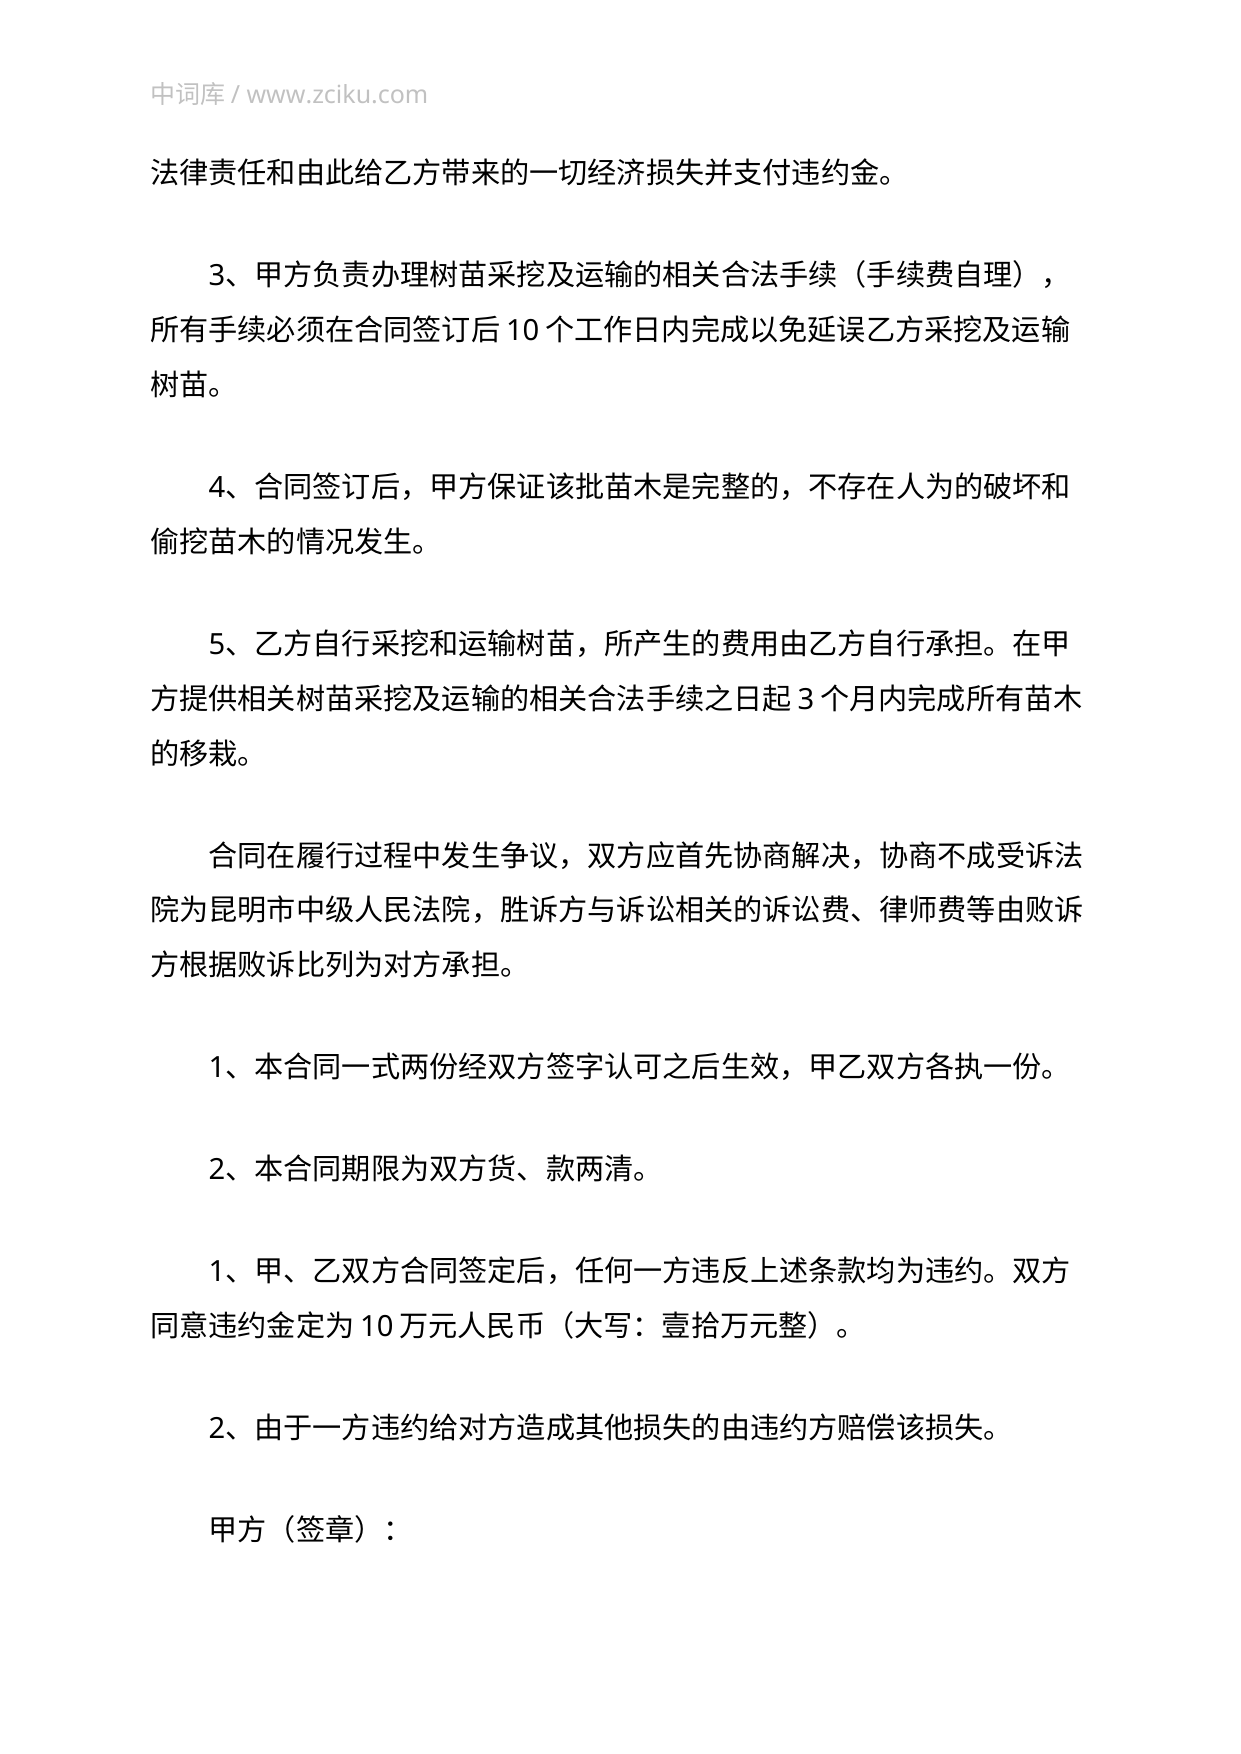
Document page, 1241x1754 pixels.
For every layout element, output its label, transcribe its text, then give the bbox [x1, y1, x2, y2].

text 2、由于一方违约给对方造成其他损失的由违约方赔偿该损失。 [150, 1404, 1090, 1447]
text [150, 150, 1090, 192]
text 3、甲方负责办理树苗采挖及运输的相关合法手续（手续费自理），所有手续必须在合同签订后10个工作日内完成以免延误乙方采挖及运输树苗。 [150, 252, 1090, 404]
text 1、本合同一式两份经双方签字认可之后生效，甲乙双方各执一份。 [150, 1044, 1090, 1086]
text 4、合同签订后，甲方保证该批苗木是完整的，不存在人为的破坏和偷挖苗木的情况发生。 [150, 463, 1090, 561]
text 5、乙方自行采挖和运输树苗，所产生的费用由乙方自行承担。在甲方提供相关树苗采挖及运输的相关合法手续之日起3个月内完成所有苗木的移栽。 [150, 620, 1090, 773]
text 2、本合同期限为双方货、款两清。 [150, 1146, 1090, 1188]
text 1、甲、乙双方合同签定后，任何一方违反上述条款均为违约。双方同意违约金定为10万元人民币（大写：壹拾万元整）。 [150, 1248, 1090, 1345]
text 合同在履行过程中发生争议，双方应首先协商解决，协商不成受诉法院为昆明市中级人民法院，胜诉方与诉讼相关的诉讼费、律师费等由败诉方根据败诉比列为对方承担。 [150, 832, 1090, 984]
text 甲方（签章）： [150, 1507, 1090, 1549]
